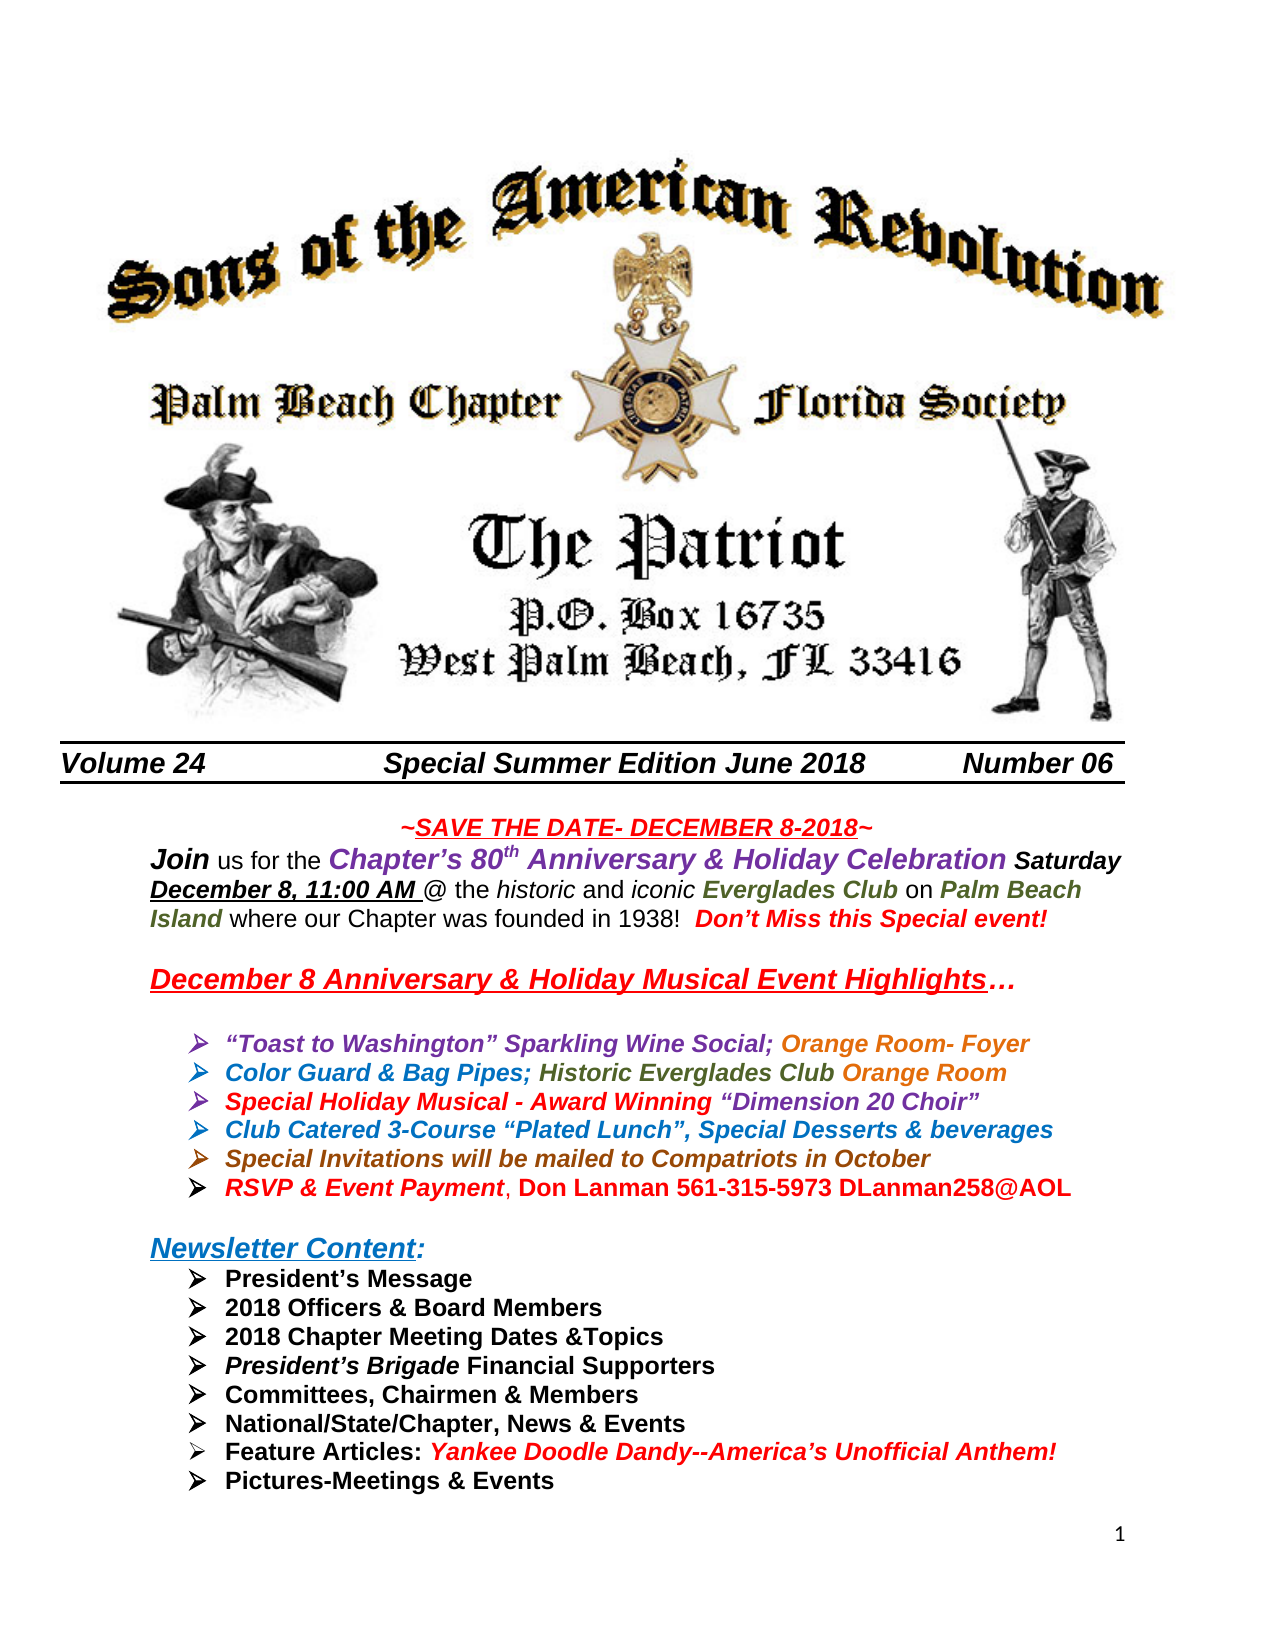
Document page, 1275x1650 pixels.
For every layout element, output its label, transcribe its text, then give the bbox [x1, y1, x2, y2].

list Pictures-Meetings & Events [187, 1466, 1125, 1495]
list 2018 Officers & Board Members [187, 1293, 1125, 1322]
list President’s Message [187, 1264, 1125, 1293]
list Feature Articles: Yankee Doodle Dandy--America’s Unofficial Anthem! [187, 1437, 1125, 1466]
list Color Guard & Bag Pipes; Historic Everglades Club Orange Room [187, 1058, 1125, 1087]
text ~SAVE THE DATE- DECEMBER 8-2018~ [150, 813, 1125, 842]
list RSVP & Event Payment, Don Lanman 561-315-5973 DLanman258@AOL [187, 1173, 1125, 1202]
list Committees, Chairmen & Members [187, 1380, 1125, 1408]
text Newsletter Content: [150, 1231, 1125, 1264]
text December 8 Anniversary & Holiday Musical Event Highlights… [45, 962, 1125, 995]
text Join us for the Chapter’s 80th Anniversary & Holiday Celebration Saturday December 8, 11:00 AM @ the historic and iconic Everglades Club on Palm Beach Island where our Chapter was founded in 1938! Don’t Miss this Special event! [150, 842, 1125, 933]
picture [45, 150, 1214, 728]
list Club Catered 3-Course “Plated Lunch”, Special Desserts & beverages [187, 1115, 1125, 1144]
list Special Invitations will be mailed to Compatriots in October [187, 1144, 1125, 1173]
list 2018 Chapter Meeting Dates &Topics [187, 1322, 1125, 1351]
list Special Holiday Musical - Award Winning “Dimension 20 Choir” [187, 1087, 1125, 1115]
list President’s Brigade Financial Supporters [187, 1351, 1125, 1380]
text Volume 24 Special Summer Edition June 2018 Number 06 [60, 744, 1125, 781]
list “Toast to Washington” Sparkling Wine Social; Orange Room- Foyer [187, 1029, 1125, 1058]
list National/State/Chapter, News & Events [187, 1408, 1125, 1437]
